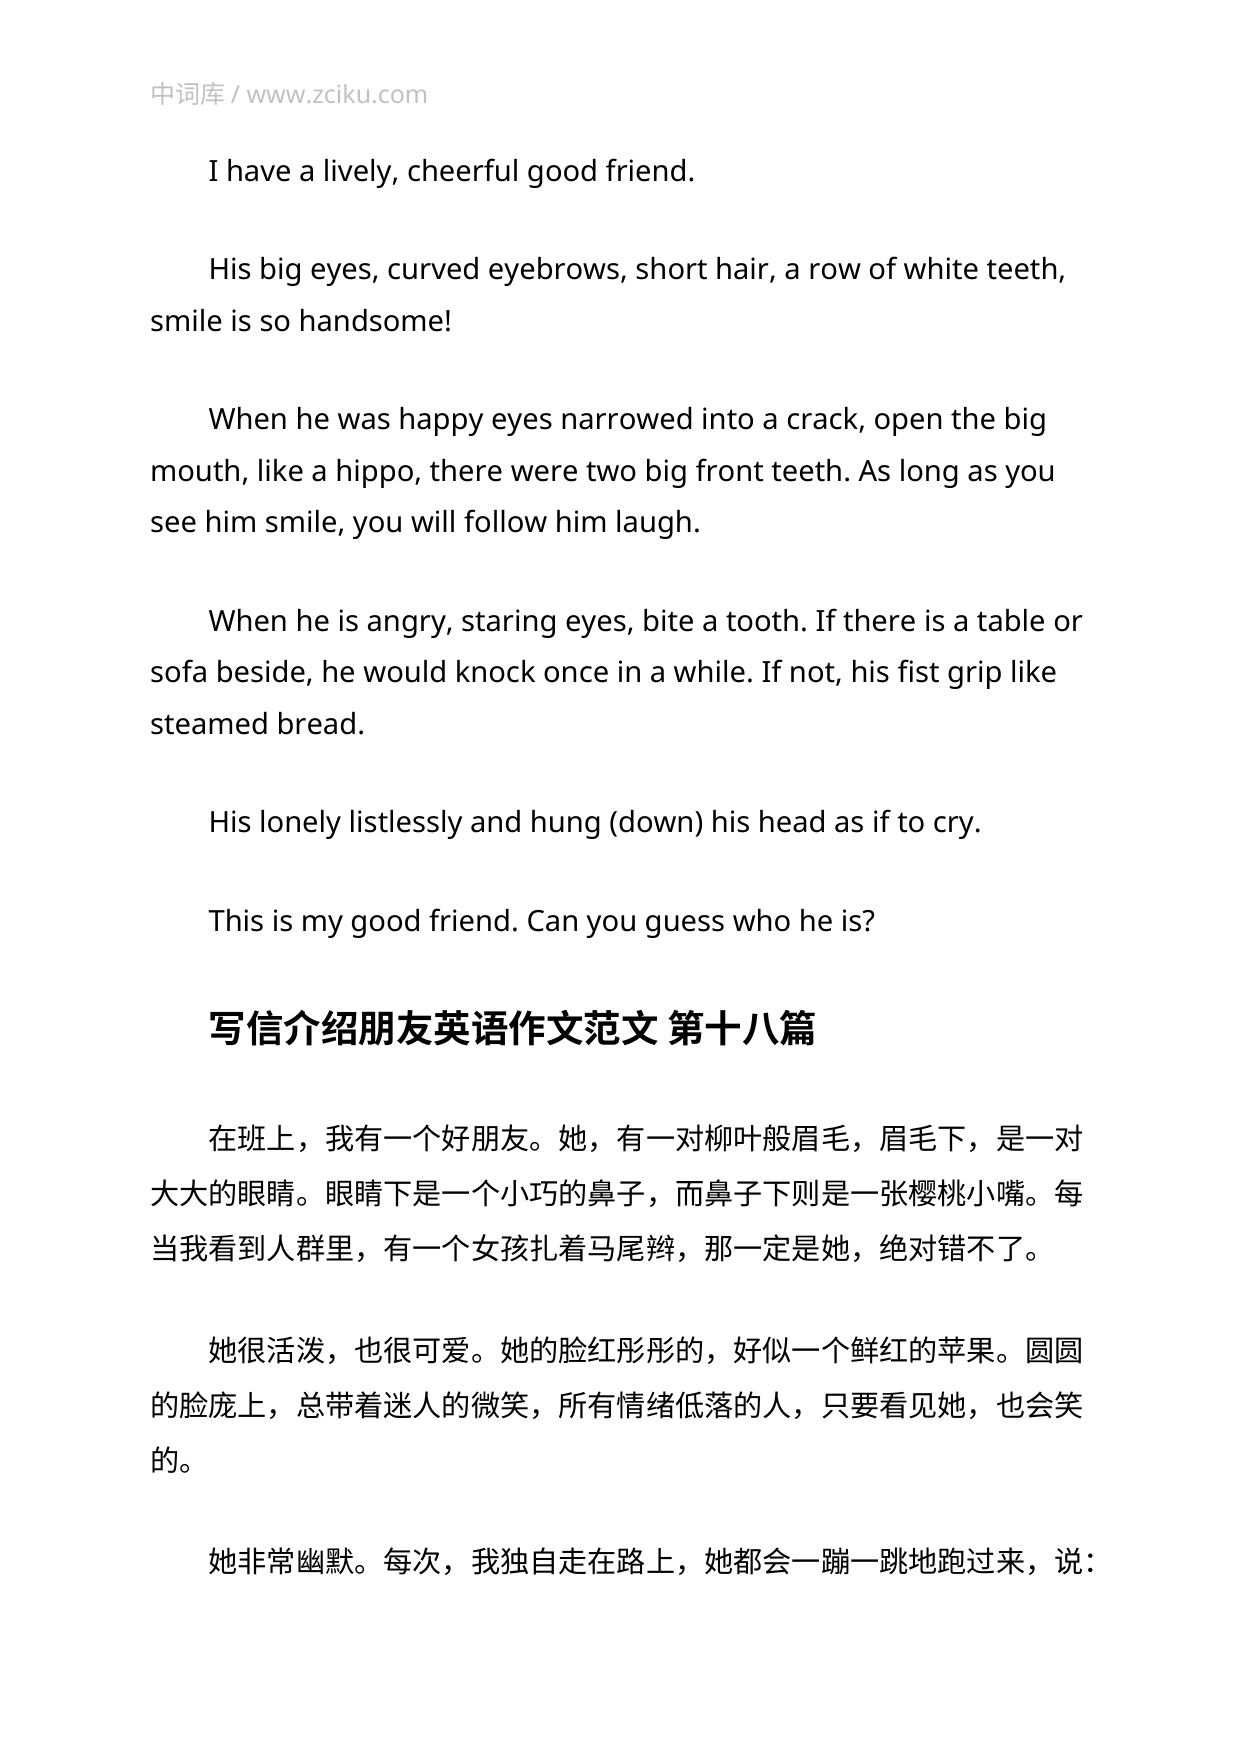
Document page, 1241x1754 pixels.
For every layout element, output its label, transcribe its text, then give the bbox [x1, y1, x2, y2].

text When he is angry, staring eyes, bite a tooth. If there is a table or sofa beside, he would knock once in a while. If not, his fist grip like steamed bread. [150, 600, 1090, 743]
text This is my good friend. Can you guess who he is? [150, 900, 1090, 940]
text 她很活泼，也很可爱。她的脸红彤彤的，好似一个鲜红的苹果。圆圆的脸庞上，总带着迷人的微笑，所有情绪低落的人，只要看见她，也会笑的。 [150, 1327, 1090, 1479]
text His lonely listlessly and hung (down) his head as if to cry. [150, 802, 1090, 841]
text 在班上，我有一个好朋友。她，有一对柳叶般眉毛，眉毛下，是一对大大的眼睛。眼睛下是一个小巧的鼻子，而鼻子下则是一张樱桃小嘴。每当我看到人群里，有一个女孩扎着马尾辫，那一定是她，绝对错不了。 [150, 1116, 1090, 1268]
text His big eyes, curved eyebrows, short hair, a row of white teeth, smile is so handsome! [150, 248, 1090, 340]
text 写信介绍朋友英语作文范文 第十八篇 [150, 998, 1090, 1053]
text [150, 1539, 1090, 1581]
text When he was happy eyes narrowed into a crack, open the big mouth, like a hippo, there were two big front teeth. As long as you see him smile, you will follow him laugh. [150, 398, 1090, 541]
text I have a lively, cheerful good friend. [150, 150, 1090, 190]
